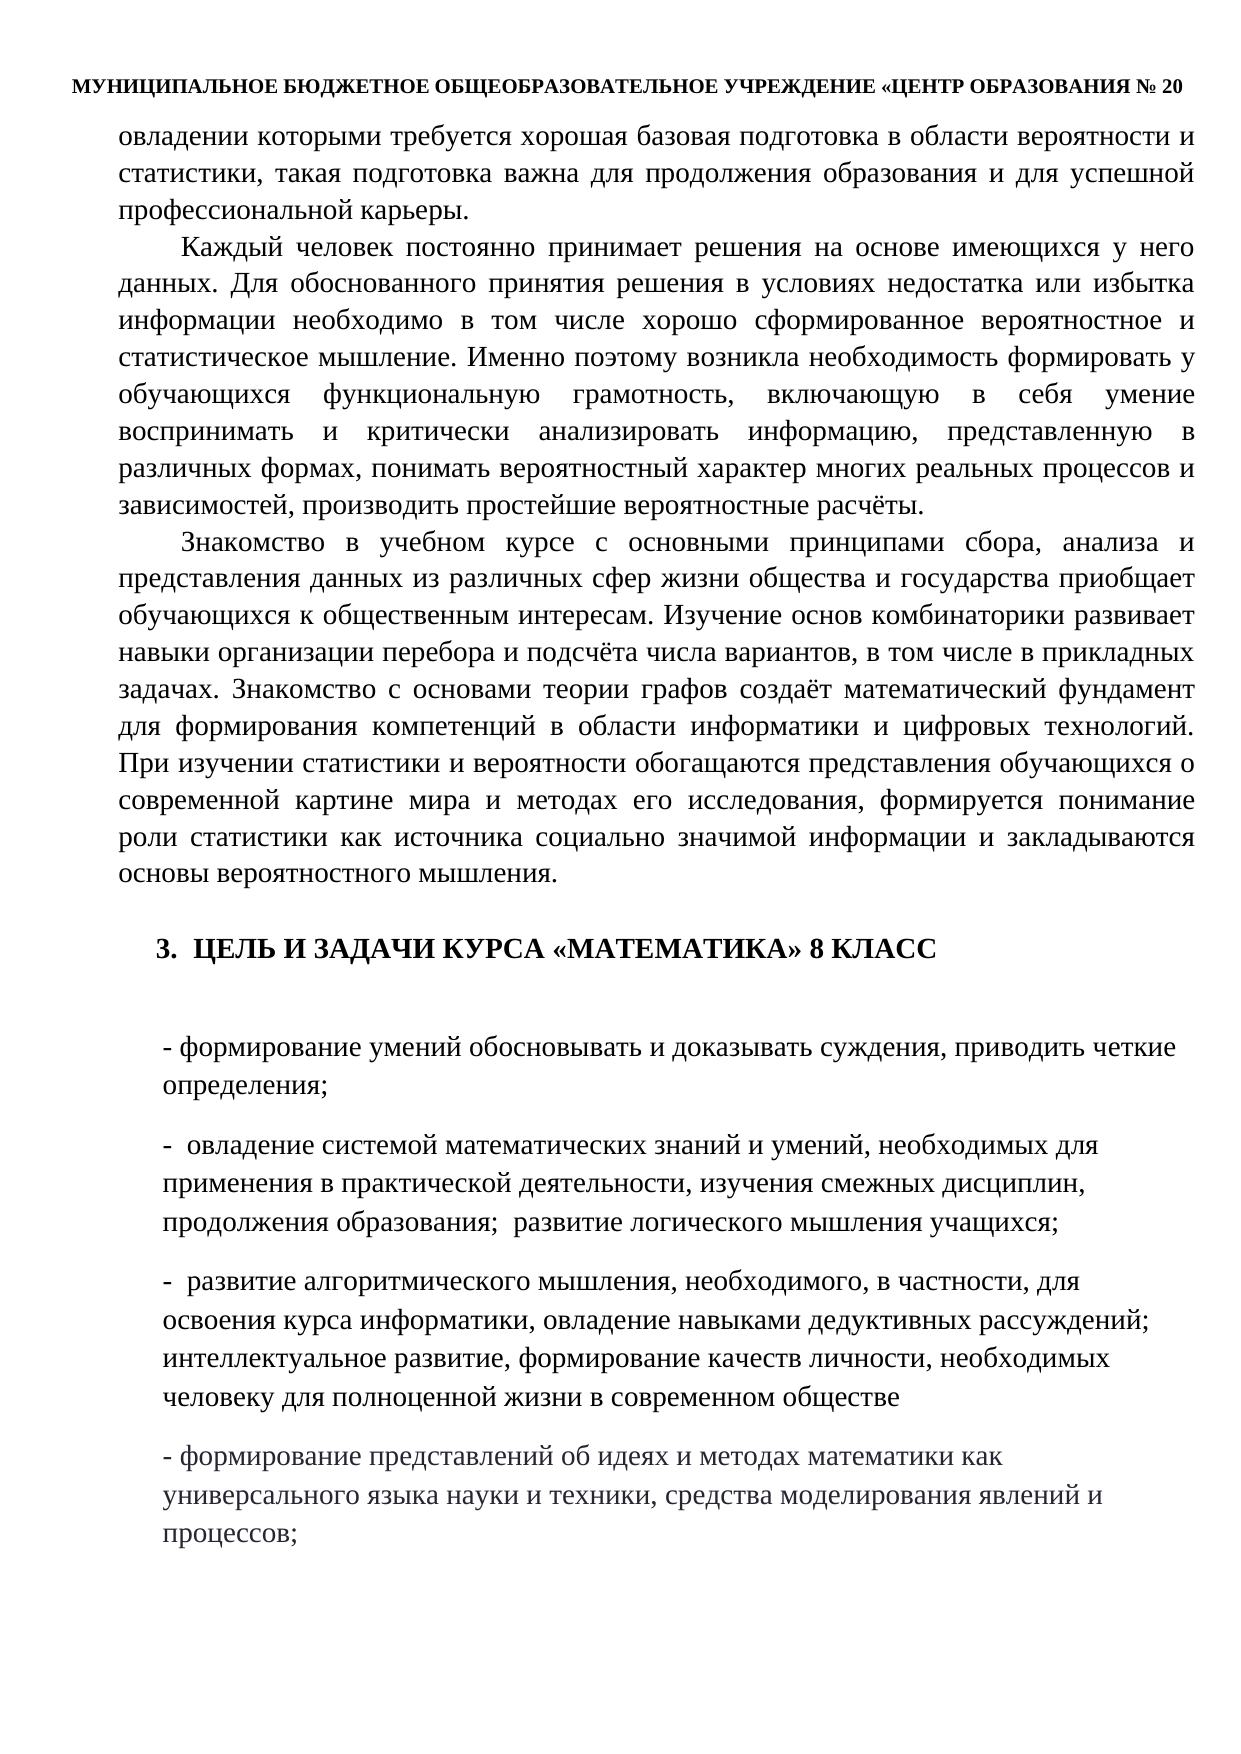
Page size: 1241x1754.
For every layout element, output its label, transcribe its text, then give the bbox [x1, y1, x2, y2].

text Знакомство в учебном курсе с основными принципами сбора, анализа и представления данных из различных сфер жизни общества и государства приобщает обучающихся к общественным интересам. Изучение основ комбинаторики развивает навыки организации перебора и подсчёта числа вариантов, в том числе в прикладных задачах. Знакомство с основами теории графов создаёт математический фундамент для формирования компетенций в области информатики и цифровых технологий. При изучении статистики и вероятности обогащаются представления обучающихся о современной картине мира и методах его исследования, формируется понимание роли статистики как источника социально значимой информации и закладываются основы вероятностного мышления. [118, 524, 1196, 889]
text - формирование представлений об идеях и методах математики как универсального языка науки и техники, средства моделирования явлений и процессов; [162, 1438, 1196, 1549]
text - формирование умений обосновывать и доказывать суждения, приводить четкие определения; [162, 1029, 1196, 1101]
text Каждый человек постоянно принимает решения на основе имеющихся у него данных. Для обоснованного принятия решения в условиях недостатка или избытка информации необходимо в том числе хорошо сформированное вероятностное и статистическое мышление. Именно поэтому возникла необходимость формировать у обучающихся функциональную грамотность, включающую в себя умение воспринимать и критически анализировать информацию, представленную в различных формах, понимать вероятностный характер многих реальных процессов и зависимостей, производить простейшие вероятностные расчёты. [118, 229, 1196, 520]
text - развитие алгоритмического мышления, необходимого, в частности, для освоения курса информатики, овладение навыками дедуктивных рассуждений; интеллектуальное развитие, формирование качеств личности, необходимых человеку для полноценной жизни в современном обществе [162, 1263, 1196, 1412]
text - овладение системой математических знаний и умений, необходимых для применения в практической деятельности, изучения смежных дисциплин, продолжения образования; развитие логического мышления учащихся; [162, 1127, 1196, 1237]
list ЦЕЛЬ И ЗАДАЧИ КУРСА «МАТЕМАТИКА» 8 КЛАСС [156, 931, 1196, 964]
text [118, 118, 1196, 225]
